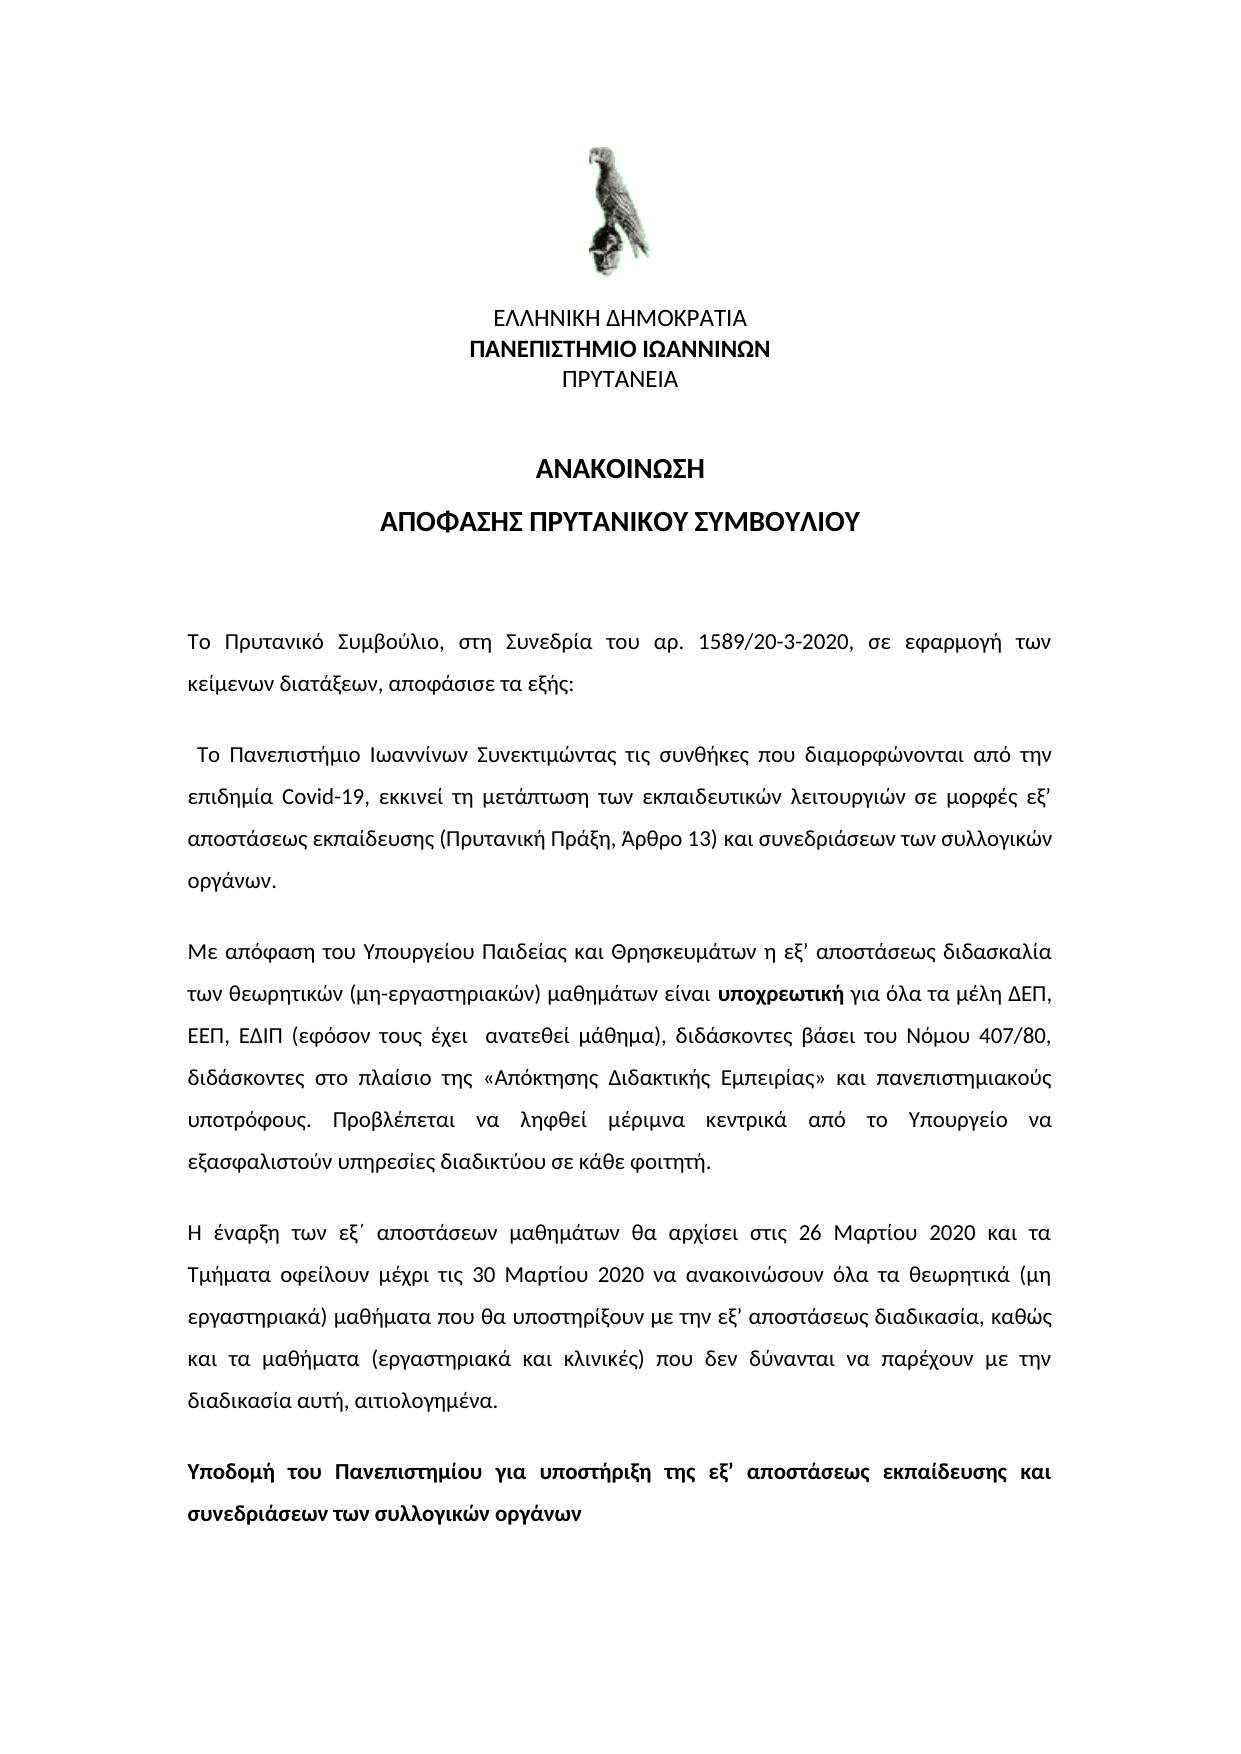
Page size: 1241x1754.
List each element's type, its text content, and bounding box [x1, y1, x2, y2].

text ΑΝΑΚΟΙΝΩΣΗ [187, 450, 1053, 485]
text Με απόφαση του Υπουργείου Παιδείας και Θρησκευμάτων η εξ’ αποστάσεως διδασκαλία των θεωρητικών (μη-εργαστηριακών) μαθημάτων είναι υποχρεωτική για όλα τα μέλη ΔΕΠ, ΕΕΠ, ΕΔΙΠ (εφόσον τους έχει ανατεθεί μάθημα), διδάσκοντες βάσει του Νόμου 407/80, διδάσκοντες στο πλαίσιο της «Απόκτησης Διδακτικής Εμπειρίας» και πανεπιστημιακούς υποτρόφους. Προβλέπεται να ληφθεί μέριμνα κεντρικά από το Υπουργείο να εξασφαλιστούν υπηρεσίες διαδικτύου σε κάθε φοιτητή. [187, 937, 1053, 1175]
text ΠΑΝΕΠΙΣΤΗΜΙΟ ΙΩΑΝΝΙΝΩΝ [187, 333, 1053, 363]
text ΠΡΥΤΑΝΕΙΑ [187, 363, 1053, 394]
picture [588, 147, 652, 278]
text ΑΠΟΦΑΣΗΣ ΠΡΥΤΑΝΙΚΟΥ ΣΥΜΒΟΥΛΙΟΥ [187, 503, 1053, 539]
text Η έναρξη των εξ΄ αποστάσεων μαθημάτων θα αρχίσει στις 26 Μαρτίου 2020 και τα Τμήματα οφείλουν μέχρι τις 30 Μαρτίου 2020 να ανακοινώσουν όλα τα θεωρητικά (μη εργαστηριακά) μαθήματα που θα υποστηρίξουν με την εξ’ αποστάσεως διαδικασία, καθώς και τα μαθήματα (εργαστηριακά και κλινικές) που δεν δύνανται να παρέχουν με την διαδικασία αυτή, αιτιολογημένα. [187, 1218, 1053, 1414]
text Το Πανεπιστήμιο Ιωαννίνων Συνεκτιμώντας τις συνθήκες που διαμορφώνονται από την επιδημία Covid-19, εκκινεί τη μετάπτωση των εκπαιδευτικών λειτουργιών σε μορφές εξ’ αποστάσεως εκπαίδευσης (Πρυτανική Πράξη, Άρθρο 13) και συνεδριάσεων των συλλογικών οργάνων. [187, 740, 1053, 894]
text Το Πρυτανικό Συμβούλιο, στη Συνεδρία του αρ. 1589/20-3-2020, σε εφαρμογή των κείμενων διατάξεων, αποφάσισε τα εξής: [187, 627, 1053, 697]
text ΕΛΛΗΝΙΚΗ ΔΗΜΟΚΡΑΤΙΑ [187, 302, 1053, 333]
text Υποδομή του Πανεπιστημίου για υποστήριξη της εξ’ αποστάσεως εκπαίδευσης και συνεδριάσεων των συλλογικών οργάνων [187, 1457, 1053, 1527]
